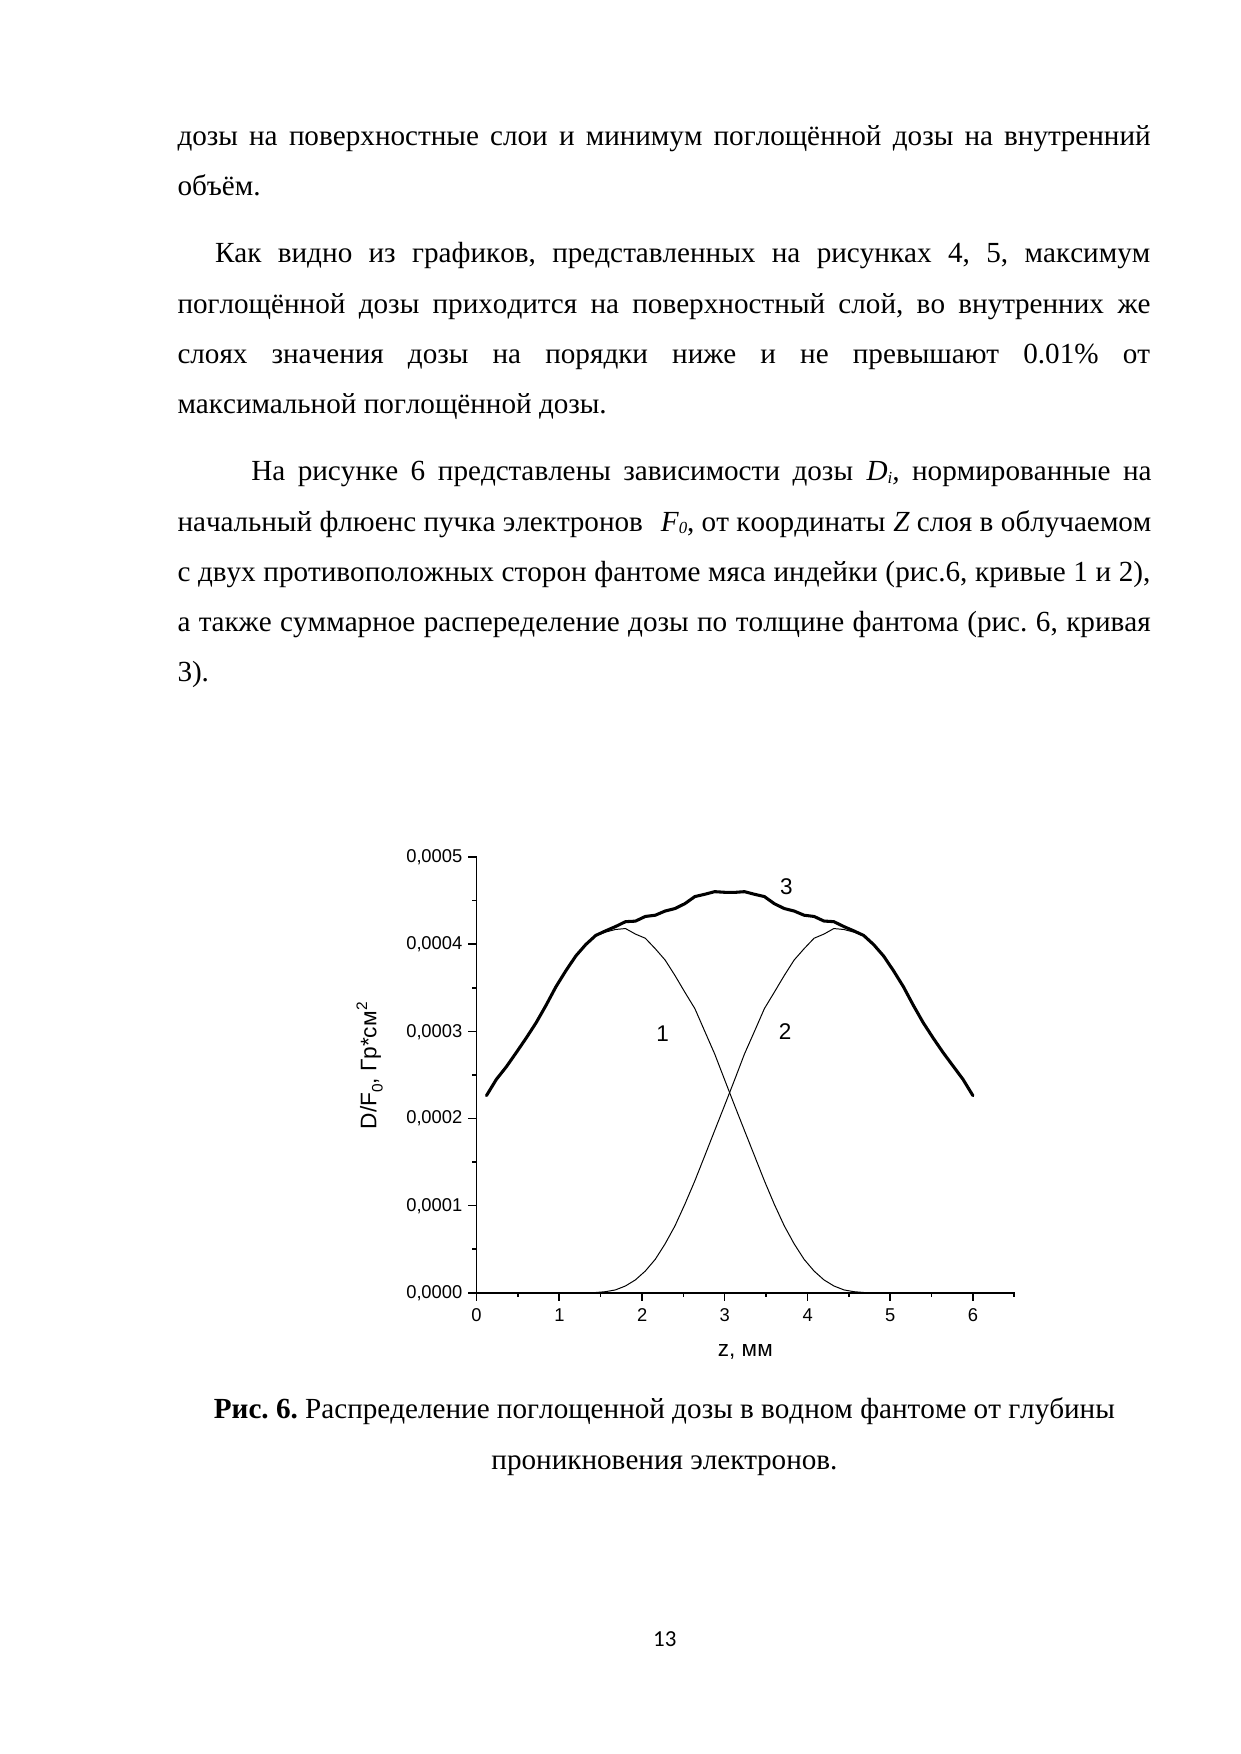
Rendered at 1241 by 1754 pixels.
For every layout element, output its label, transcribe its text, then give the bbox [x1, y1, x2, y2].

text Как видно из графиков, представленных на рисунках 4, 5, максимум поглощённой дозы приходится на поверхностный слой, во внутренних же слоях значения дозы на порядки ниже и не превышают 0.01% от максимальной поглощённой дозы. [177, 235, 1152, 420]
text Рис. 6. Распределение поглощенной дозы в водном фантоме от глубины проникновения электронов. [177, 1392, 1152, 1476]
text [177, 118, 1152, 202]
text На рисунке 6 представлены зависимости дозы Di, нормированные на начальный флюенс пучка электронов F0, от координаты Z слоя в облучаемом с двух противоположных сторон фантоме мяса индейки (рис.6, кривые 1 и 2), а также суммарное распеределение дозы по толщине фантома (рис. 6, кривая 3). [177, 453, 1152, 688]
